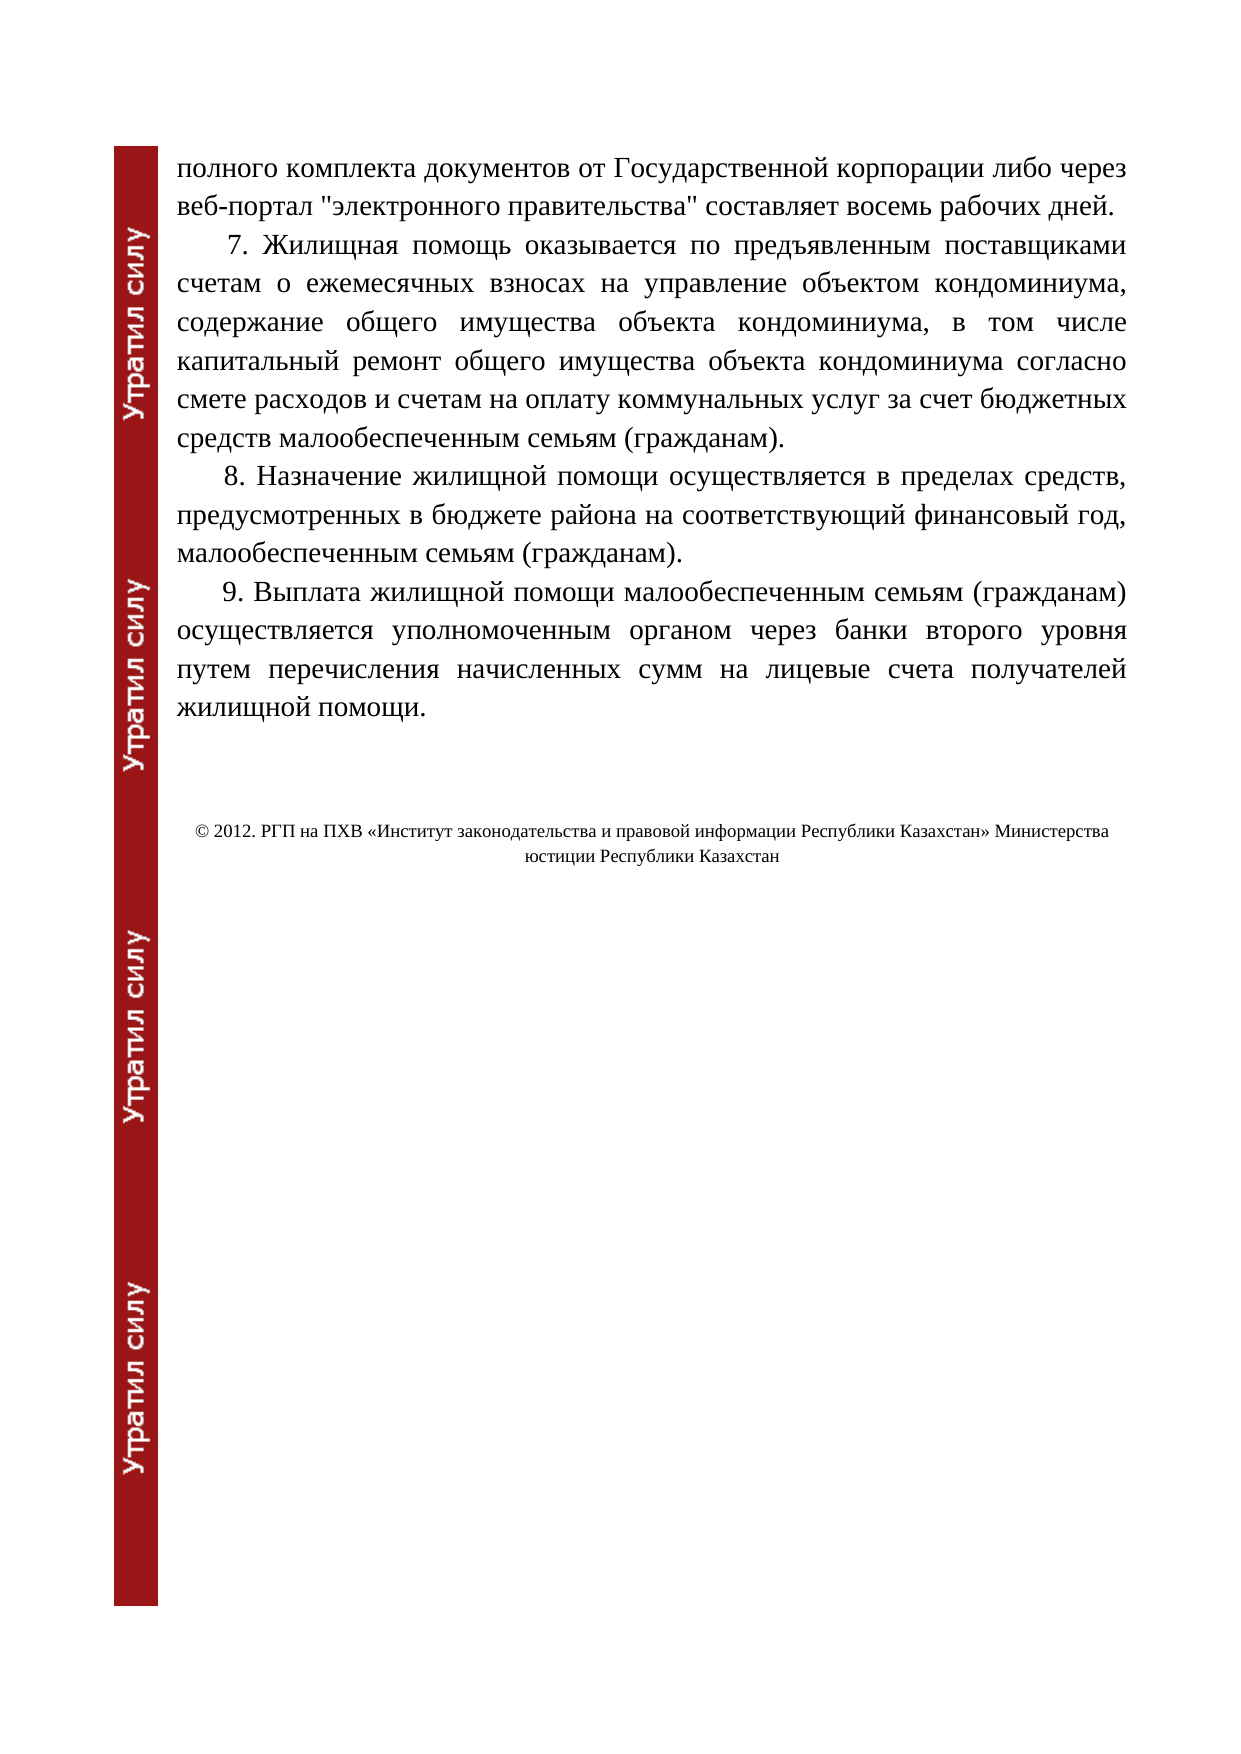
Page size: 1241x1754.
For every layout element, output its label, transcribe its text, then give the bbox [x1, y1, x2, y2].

picture [114, 453, 158, 458]
picture [114, 569, 158, 574]
picture [114, 222, 158, 227]
text 7. Жилищная помощь оказывается по предъявленным поставщиками счетам о ежемесячных взносах на управление объектом кондоминиума, содержание общего имущества объекта кондоминиума, в том числе капитальный ремонт общего имущества объекта кондоминиума согласно смете расходов и счетам на оплату коммунальных услуг за счет бюджетных средств малообеспеченным семьям (гражданам). [112, 227, 1128, 453]
picture [114, 146, 158, 150]
text 9. Выплата жилищной помощи малообеспеченным семьям (гражданам) осуществляется уполномоченным органом через банки второго уровня путем перечисления начисленных сумм на лицевые счета получателей жилищной помощи. [112, 574, 1128, 723]
text 8. Назначение жилищной помощи осуществляется в пределах средств, предусмотренных в бюджете района на соответствующий финансовый год, малообеспеченным семьям (гражданам). [112, 458, 1128, 569]
picture [114, 723, 158, 820]
picture [114, 866, 158, 1606]
text © 2012. РГП на ПХВ «Институт законодательства и правовой информации Республики Казахстан» Министерства юстиции Республики Казахстан [112, 820, 1128, 866]
